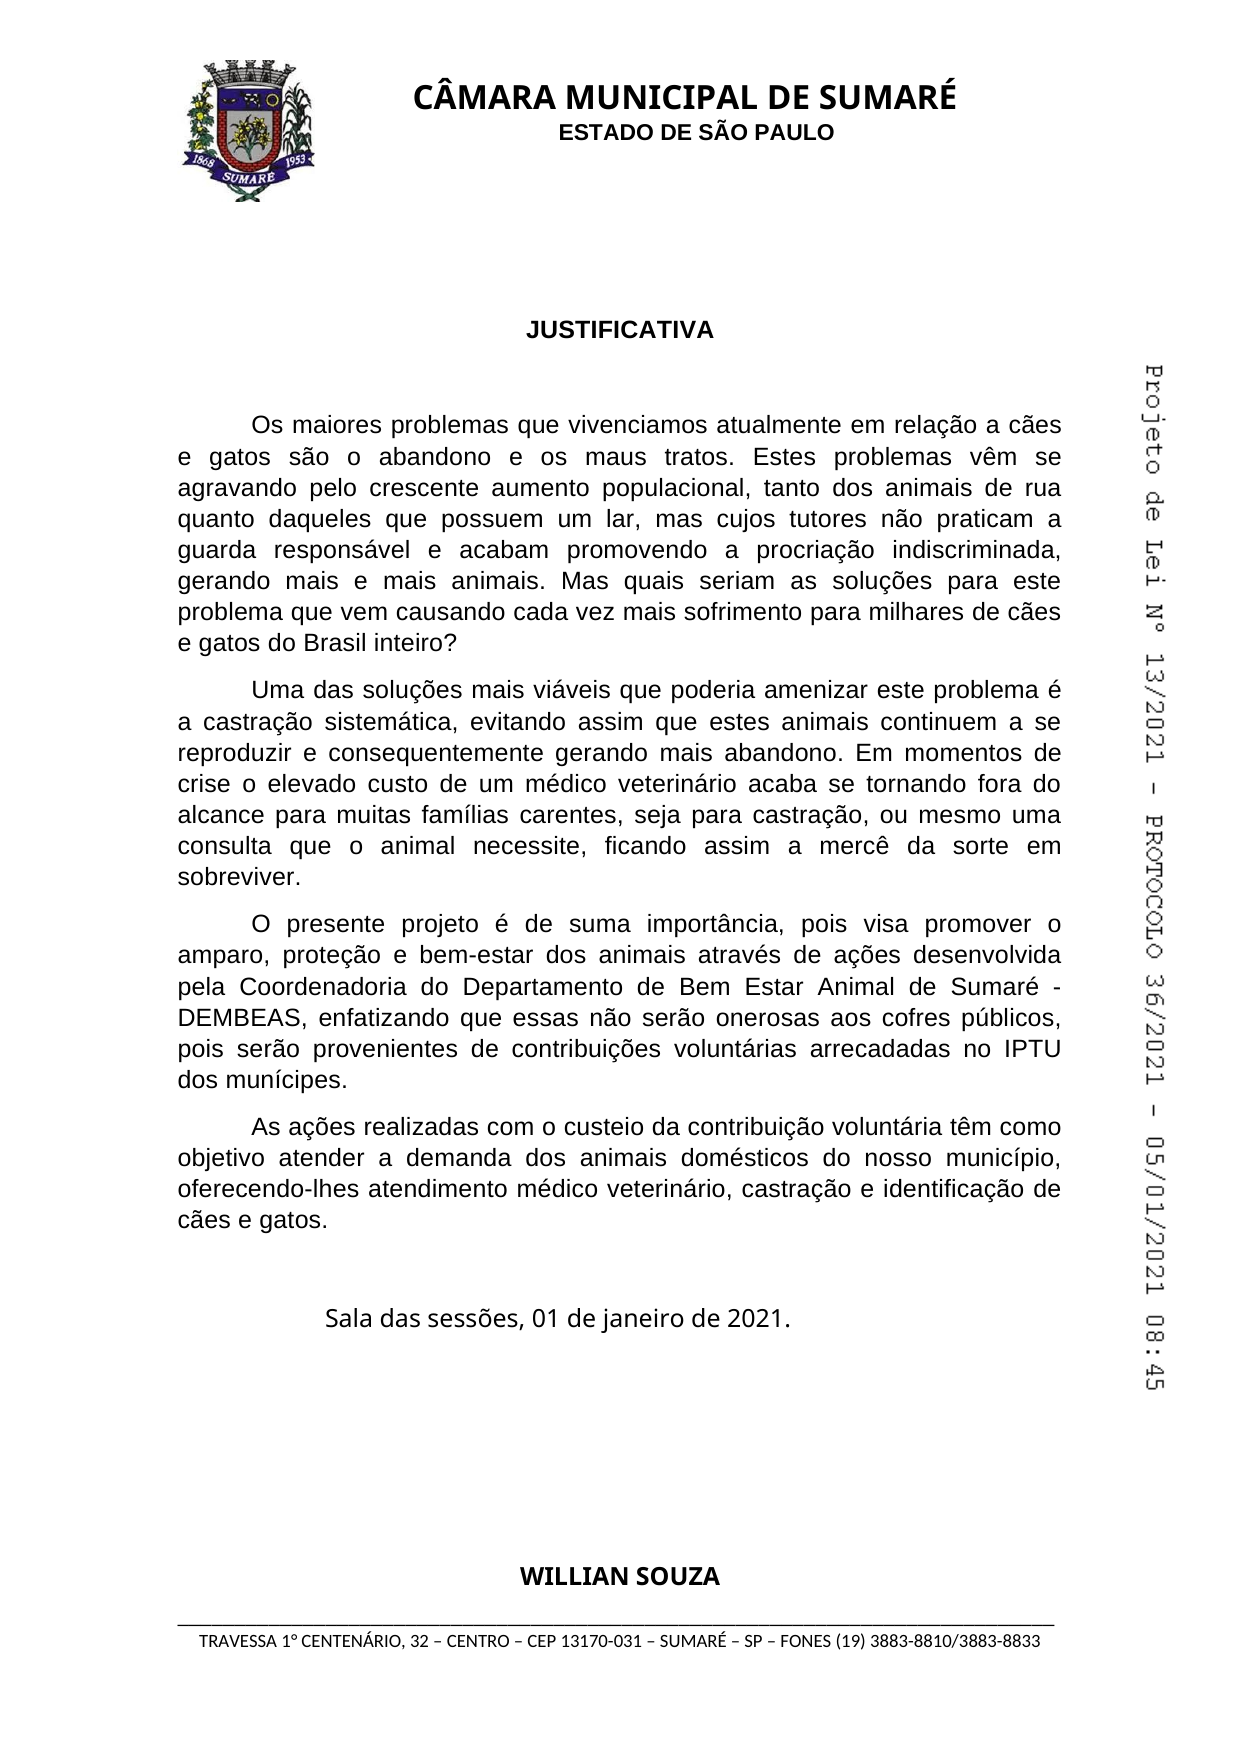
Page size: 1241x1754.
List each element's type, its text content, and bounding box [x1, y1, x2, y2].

text WILLIAN SOUZA [177, 1558, 1063, 1592]
picture [1120, 358, 1183, 1396]
text Os maiores problemas que vivenciamos atualmente em relação a cães e gatos são o abandono e os maus tratos. Estes problemas vêm se agravando pelo crescente aumento populacional, tanto dos animais de rua quanto daqueles que possuem um lar, mas cujos tutores não praticam a guarda responsável e acabam promovendo a procriação indiscriminada, gerando mais e mais animais. Mas quais seriam as soluções para este problema que vem causando cada vez mais sofrimento para milhares de cães e gatos do Brasil inteiro? [177, 410, 1063, 656]
text O presente projeto é de suma importância, pois visa promover o amparo, proteção e bem-estar dos animais através de ações desenvolvida pela Coordenadoria do Departamento de Bem Estar Animal de Sumaré - DEMBEAS, enfatizando que essas não serão onerosas aos cofres públicos, pois serão provenientes de contribuições voluntárias arrecadadas no IPTU dos munícipes. [177, 909, 1063, 1093]
text As ações realizadas com o custeio da contribuição voluntária têm como objetivo atender a demanda dos animais domésticos do nosso município, oferecendo-lhes atendimento médico veterinário, castração e identificação de cães e gatos. [177, 1112, 1063, 1234]
picture [177, 60, 315, 202]
text Sala das sessões, 01 de janeiro de 2021. [251, 1301, 1063, 1335]
text JUSTIFICATIVA [177, 315, 1063, 344]
text Uma das soluções mais viáveis que poderia amenizar este problema é a castração sistemática, evitando assim que estes animais continuem a se reproduzir e consequentemente gerando mais abandono. Em momentos de crise o elevado custo de um médico veterinário acaba se tornando fora do alcance para muitas famílias carentes, seja para castração, ou mesmo uma consulta que o animal necessite, ficando assim a mercê da sorte em sobreviver. [177, 675, 1063, 890]
